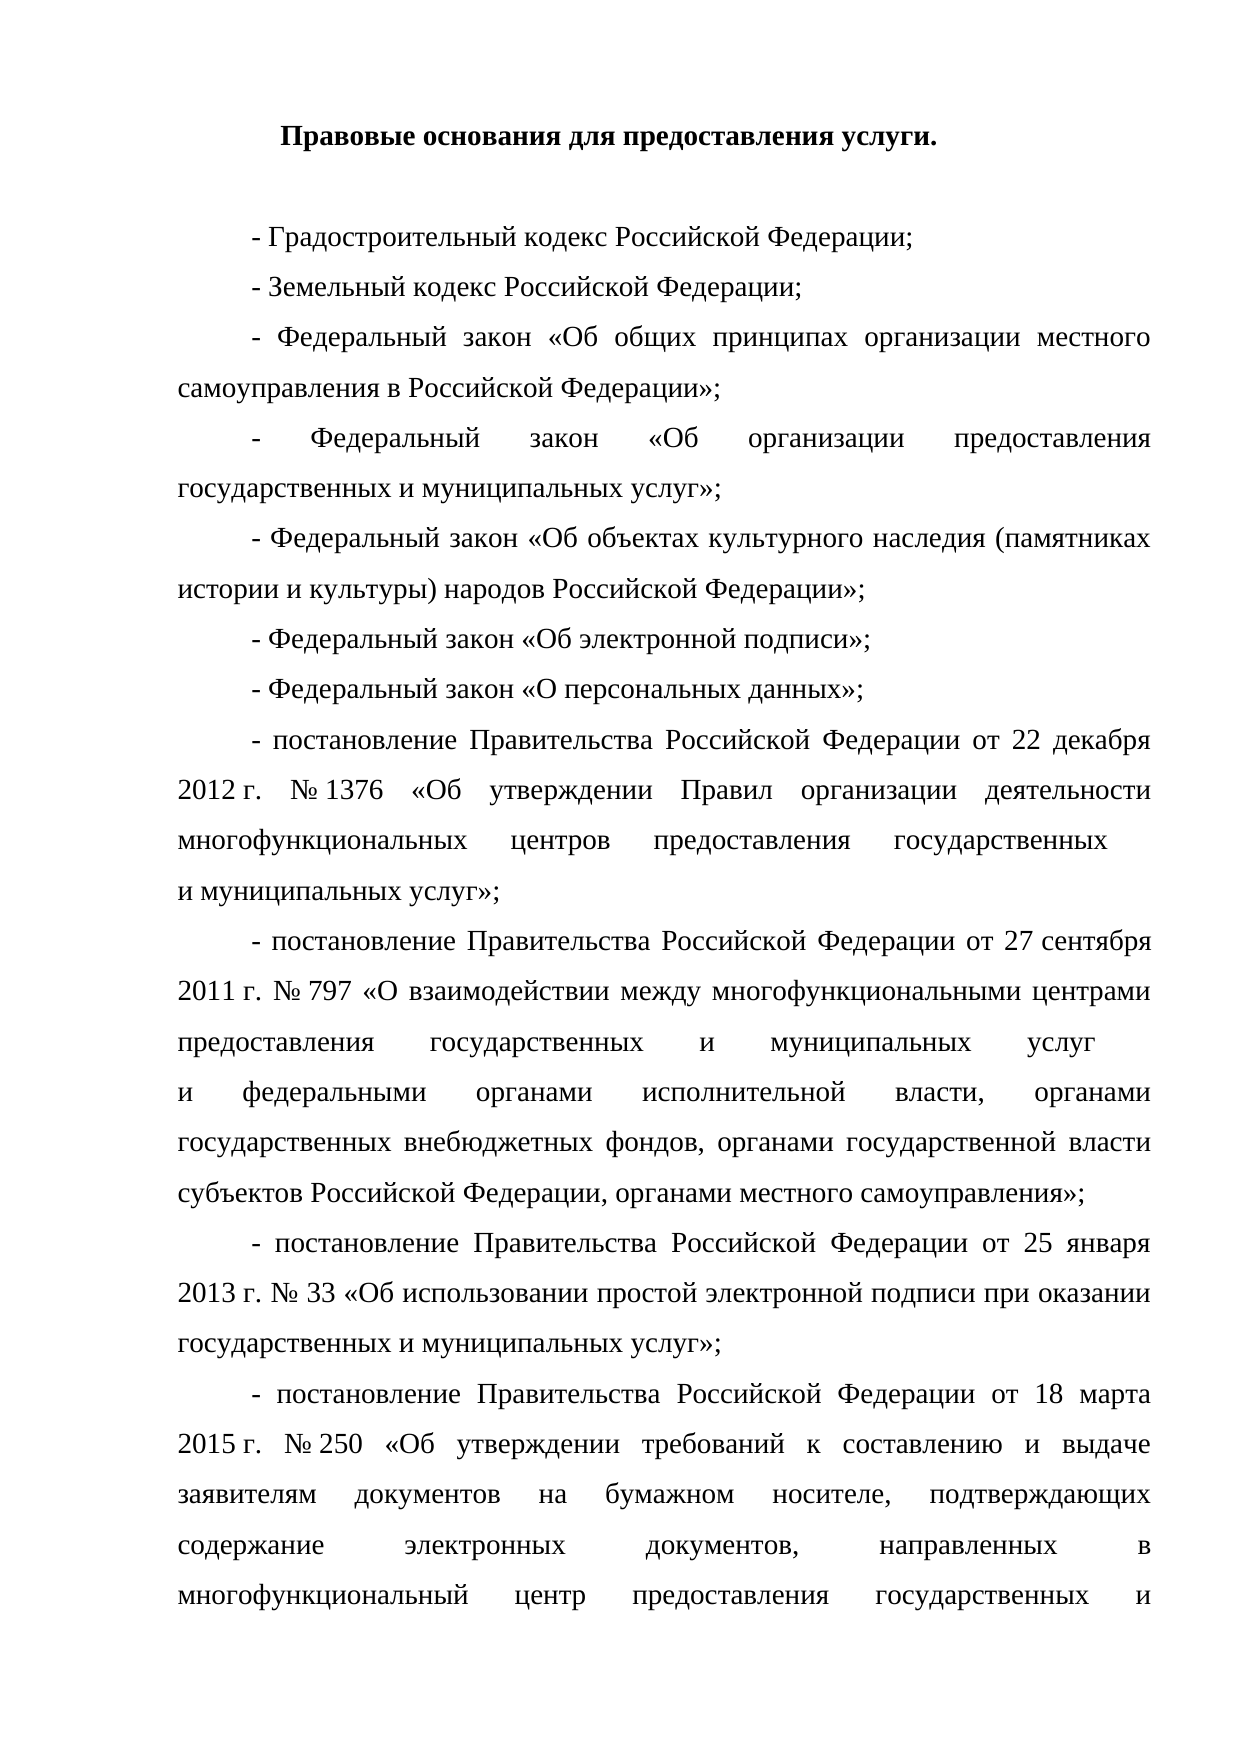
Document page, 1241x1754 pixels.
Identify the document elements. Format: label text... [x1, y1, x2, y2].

text Правовые основания для предоставления услуги. [177, 118, 1152, 152]
text - Градостроительный кодекс Российской Федерации; [177, 219, 1152, 252]
text - Федеральный закон «Об объектах культурного наследия (памятниках истории и культуры) народов Российской Федерации»; [177, 521, 1152, 604]
text - Федеральный закон «Об общих принципах организации местного самоуправления в Российской Федерации»; [177, 319, 1152, 403]
text - Федеральный закон «Об электронной подписи»; [177, 621, 1152, 655]
text - Федеральный закон «Об организации предоставления государственных и муниципальных услуг»; [177, 420, 1152, 504]
text - постановление Правительства Российской Федерации от 22 декабря 2012 г. № 1376 «Об утверждении Правил организации деятельности многофункциональных центров предоставления государственных и муниципальных услуг»; [177, 722, 1152, 906]
text - постановление Правительства Российской Федерации от 25 января 2013 г. № 33 «Об использовании простой электронной подписи при оказании государственных и муниципальных услуг»; [177, 1225, 1152, 1359]
text - Федеральный закон «О персональных данных»; [177, 672, 1152, 705]
text - Земельный кодекс Российской Федерации; [177, 269, 1152, 303]
text - постановление Правительства Российской Федерации от 27 сентября 2011 г. № 797 «О взаимодействии между многофункциональными центрами предоставления государственных и муниципальных услуг и федеральными органами исполнительной власти, органами государственных внебюджетных фондов, органами государственной власти субъектов Российской Федерации, органами местного самоуправления»; [177, 923, 1152, 1208]
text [177, 1376, 1152, 1611]
